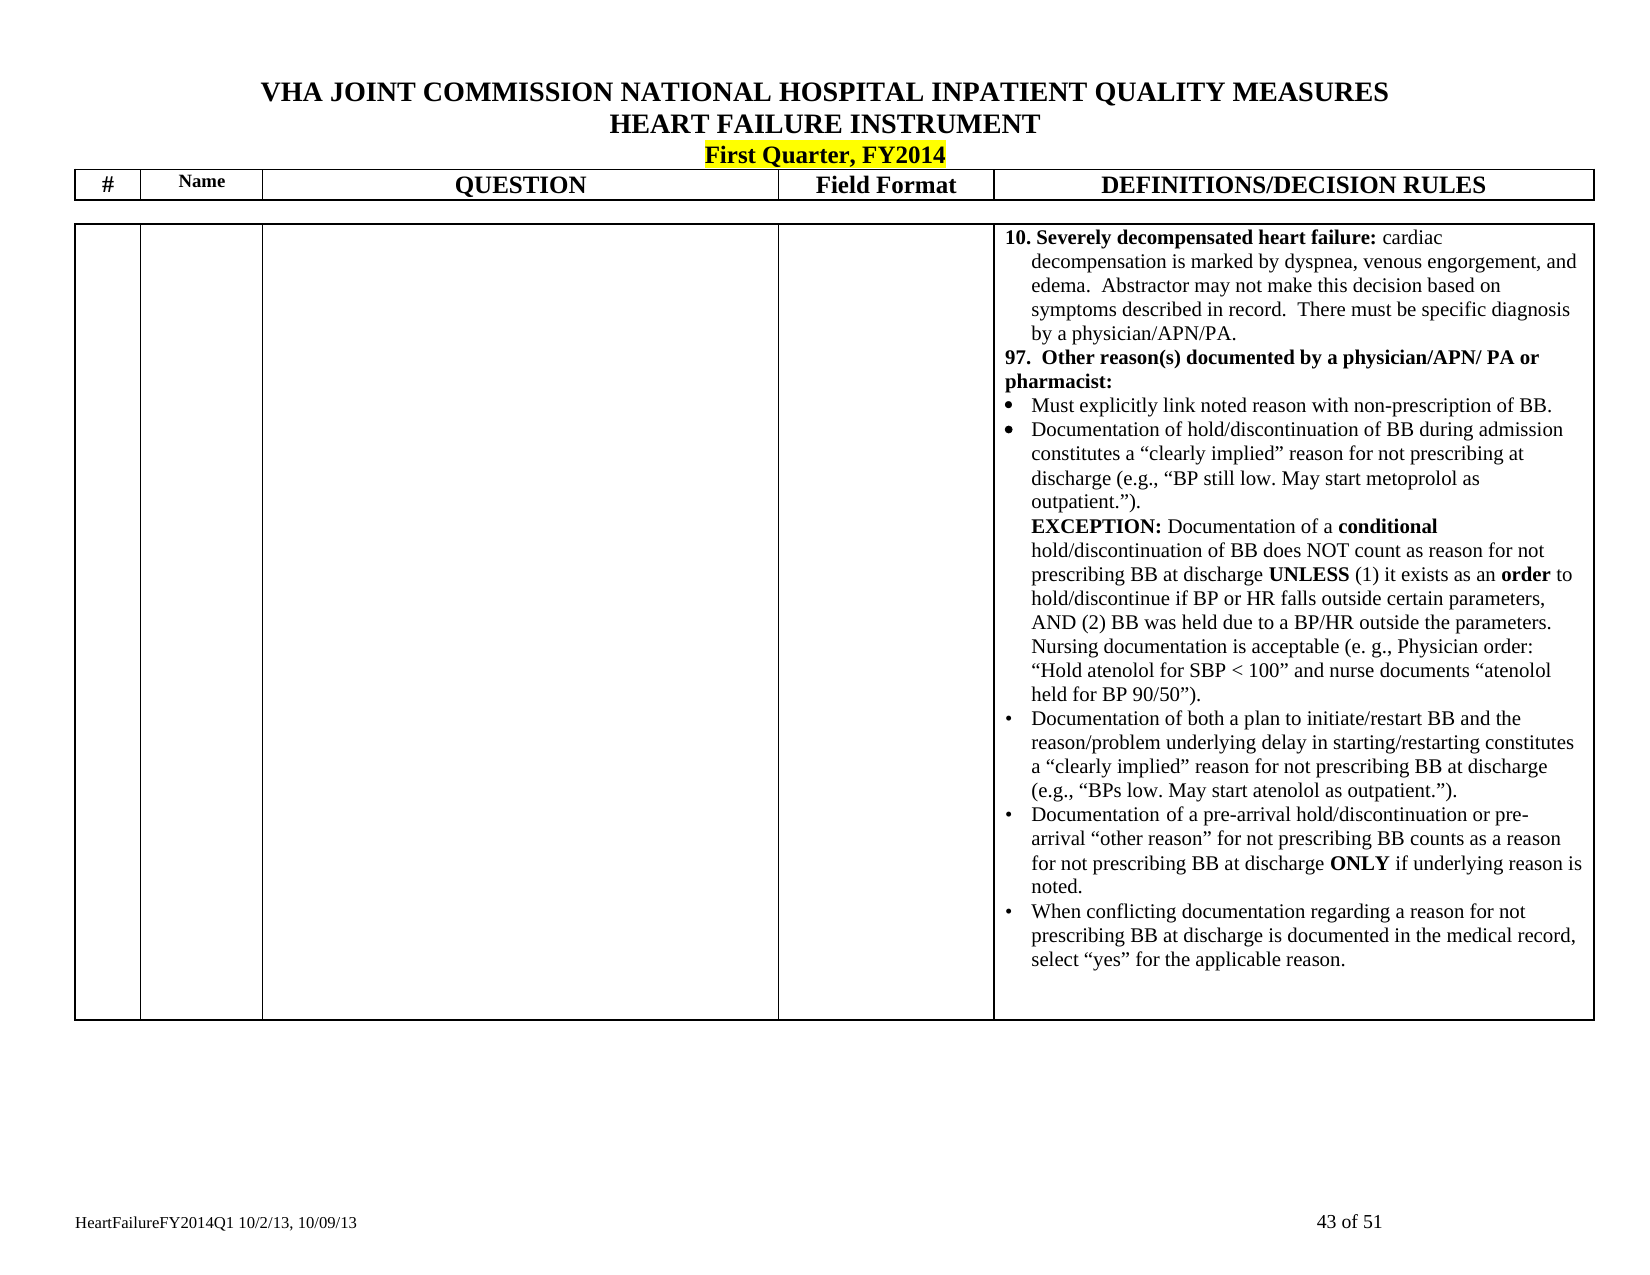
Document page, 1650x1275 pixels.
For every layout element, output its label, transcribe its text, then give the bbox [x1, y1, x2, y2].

table_cell [779, 225, 993, 1019]
table_cell [141, 225, 262, 1019]
table_cell [263, 225, 778, 1019]
table_cell [76, 225, 140, 1019]
table_cell 10. Severely decompensated heart failure: cardiac decompensation is marked by dyspnea, venous engorgement, and edema. Abstractor may not make this decision based on symptoms described in record. There must be specific diagnosis by a physician/APN/PA. 97. Other reason(s) documented by a physician/APN/ PA or pharmacist: Must explicitly link noted reason with non-prescription of BB. Documentation of hold/discontinuation of BB during admission constitutes a “clearly implied” reason for not prescribing at discharge (e.g., “BP still low. May start metoprolol as outpatient.”). EXCEPTION: Documentation of a conditional hold/discontinuation of BB does NOT count as reason for not prescribing BB at discharge UNLESS (1) it exists as an order to hold/discontinue if BP or HR falls outside certain parameters, AND (2) BB was held due to a BP/HR outside the parameters. Nursing documentation is acceptable (e. g., Physician order: “Hold atenolol for SBP < 100” and nurse documents “atenolol held for BP 90/50”). Documentation of both a plan to initiate/restart BB and the reason/problem underlying delay in starting/restarting constitutes a “clearly implied” reason for not prescribing BB at discharge (e.g., “BPs low. May start atenolol as outpatient.”). Documentation of a pre-arrival hold/discontinuation or pre-arrival “other reason” for not prescribing BB counts as a reason for not prescribing BB at discharge ONLY if underlying reason is noted. When conflicting documentation regarding a reason for not prescribing BB at discharge is documented in the medical record, select “yes” for the applicable reason. [995, 225, 1593, 1019]
